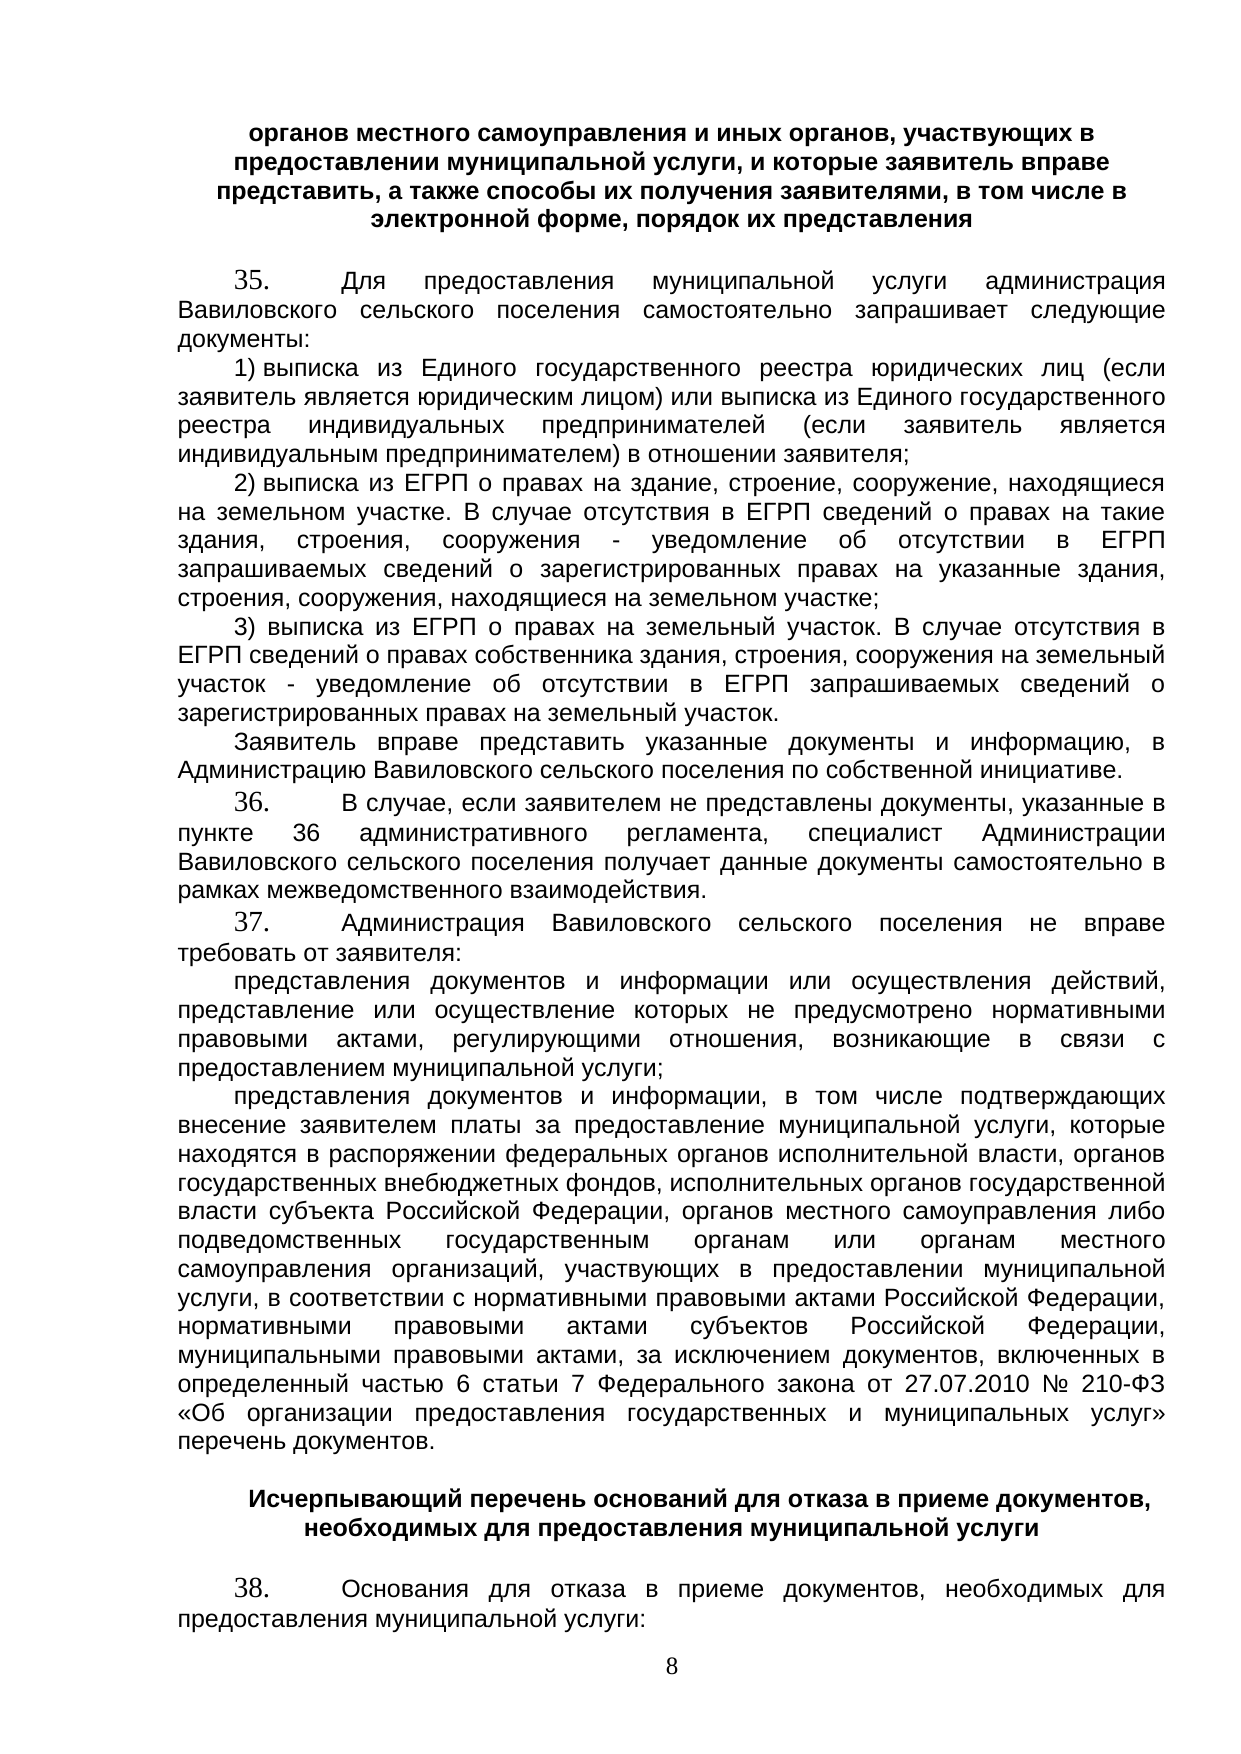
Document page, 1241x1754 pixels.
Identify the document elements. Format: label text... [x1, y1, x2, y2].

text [177, 118, 1167, 233]
text представления документов и информации, в том числе подтверждающих внесение заявителем платы за предоставление муниципальной услуги, которые находятся в распоряжении федеральных органов исполнительной власти, органов государственных внебюджетных фондов, исполнительных органов государственной власти субъекта Российской Федерации, органов местного самоуправления либо подведомственных государственным органам или органам местного самоуправления организаций, участвующих в предоставлении муниципальной услуги, в соответствии с нормативными правовыми актами Российской Федерации, нормативными правовыми актами субъектов Российской Федерации, муниципальными правовыми актами, за исключением документов, включенных в определенный частью 6 статьи 7 Федерального закона от 27.07.2010 № 210-ФЗ «Об организации предоставления государственных и муниципальных услуг» перечень документов. [177, 1081, 1167, 1455]
text 2) выписка из ЕГРП о правах на здание, строение, сооружение, находящиеся на земельном участке. В случае отсутствия в ЕГРП сведений о правах на такие здания, строения, сооружения - уведомление об отсутствии в ЕГРП запрашиваемых сведений о зарегистрированных правах на указанные здания, строения, сооружения, находящиеся на земельном участке; [177, 468, 1167, 612]
text Исчерпывающий перечень оснований для отказа в приеме документов, необходимых для предоставления муниципальной услуги [177, 1484, 1167, 1541]
text Заявитель вправе представить указанные документы и информацию, в Администрацию Вавиловского сельского поселения по собственной инициативе. [177, 727, 1167, 784]
text 1) выписка из Единого государственного реестра юридических лиц (если заявитель является юридическим лицом) или выписка из Единого государственного реестра индивидуальных предпринимателей (если заявитель является индивидуальным предпринимателем) в отношении заявителя; [177, 353, 1167, 468]
list В случае, если заявителем не представлены документы, указанные в пункте 36 административного регламента, специалист Администрации Вавиловского сельского поселения получает данные документы самостоятельно в рамках межведомственного взаимодействия. [177, 784, 1167, 904]
list Для предоставления муниципальной услуги администрация Вавиловского сельского поселения самостоятельно запрашивает следующие документы: [177, 262, 1167, 353]
text представления документов и информации или осуществления действий, представление или осуществление которых не предусмотрено нормативными правовыми актами, регулирующими отношения, возникающие в связи с предоставлением муниципальной услуги; [177, 966, 1167, 1081]
list Основания для отказа в приеме документов, необходимых для предоставления муниципальной услуги: [177, 1570, 1167, 1632]
list Администрация Вавиловского сельского поселения не вправе требовать от заявителя: [177, 904, 1167, 966]
text 3) выписка из ЕГРП о правах на земельный участок. В случае отсутствия в ЕГРП сведений о правах собственника здания, строения, сооружения на земельный участок - уведомление об отсутствии в ЕГРП запрашиваемых сведений о зарегистрированных правах на земельный участок. [177, 612, 1167, 727]
